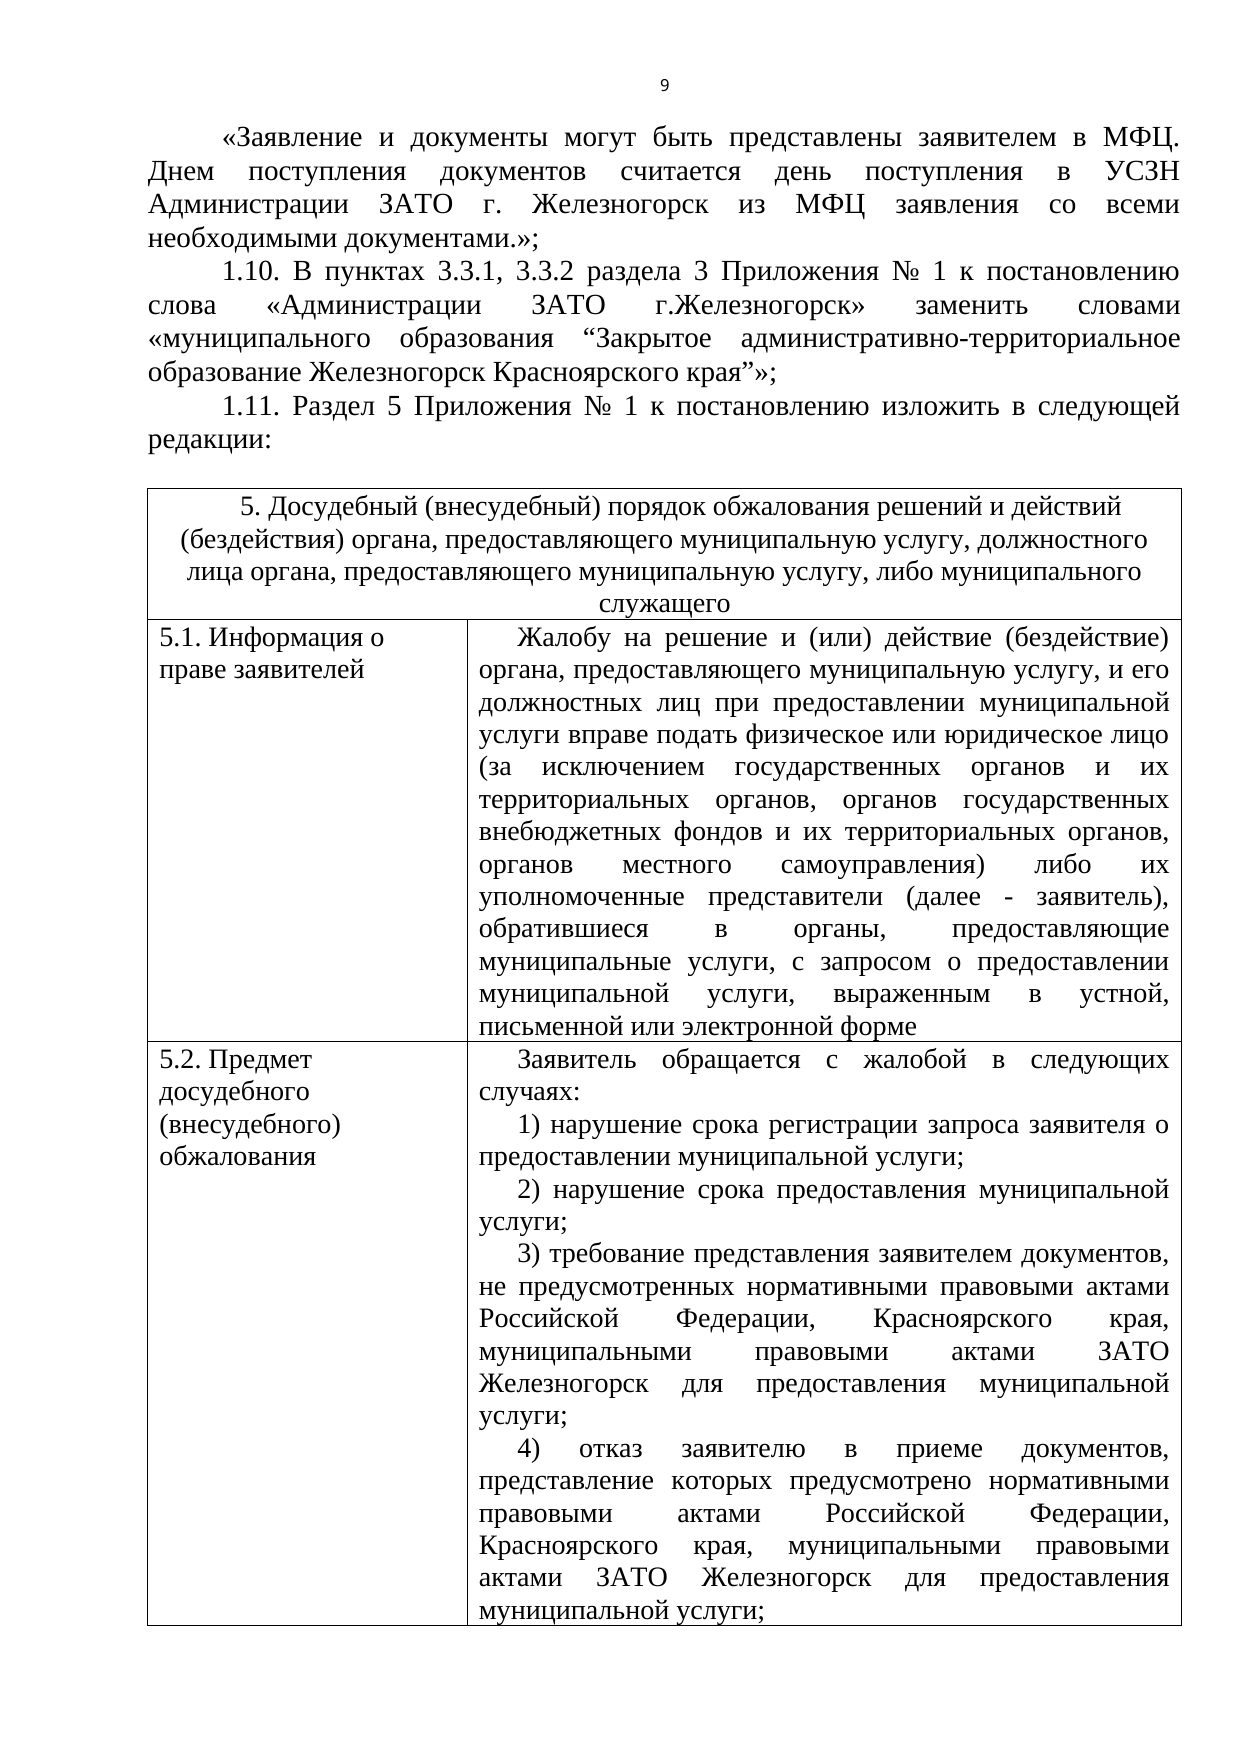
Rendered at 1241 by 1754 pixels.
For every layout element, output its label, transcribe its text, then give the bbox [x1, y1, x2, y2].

table_header 5. Досудебный (внесудебный) порядок обжалования решений и действий (бездействия) органа, предоставляющего муниципальную услугу, должностного лица органа, предоставляющего муниципальную услугу, либо муниципального служащего [148, 489, 1181, 619]
text 1.10. В пунктах 3.3.1, 3.3.2 раздела 3 Приложения № 1 к постановлению слова «Администрации ЗАТО г.Железногорск» заменить словами «муниципального образования “Закрытое административно-территориальное образование Железногорск Красноярского края”»; [148, 253, 1181, 388]
table_cell 5.1. Информация о праве заявителей [148, 620, 467, 1041]
table_cell 5.2. Предмет досудебного (внесудебного) обжалования [148, 1042, 467, 1625]
text «Заявление и документы могут быть представлены заявителем в МФЦ. Днем поступления документов считается день поступления в УСЗН Администрации ЗАТО г. Железногорск из МФЦ заявления со всеми необходимыми документами.»; [148, 119, 1181, 253]
table_cell Жалобу на решение и (или) действие (бездействие) органа, предоставляющего муниципальную услугу, и его должностных лиц при предоставлении муниципальной услуги вправе подать физическое или юридическое лицо (за исключением государственных органов и их территориальных органов, органов государственных внебюджетных фондов и их территориальных органов, органов местного самоуправления) либо их уполномоченные представители (далее - заявитель), обратившиеся в органы, предоставляющие муниципальные услуги, с запросом о предоставлении муниципальной услуги, выраженным в устной, письменной или электронной форме [468, 620, 1181, 1041]
text 1.11. Раздел 5 Приложения № 1 к постановлению изложить в следующей редакции: [148, 388, 1181, 455]
